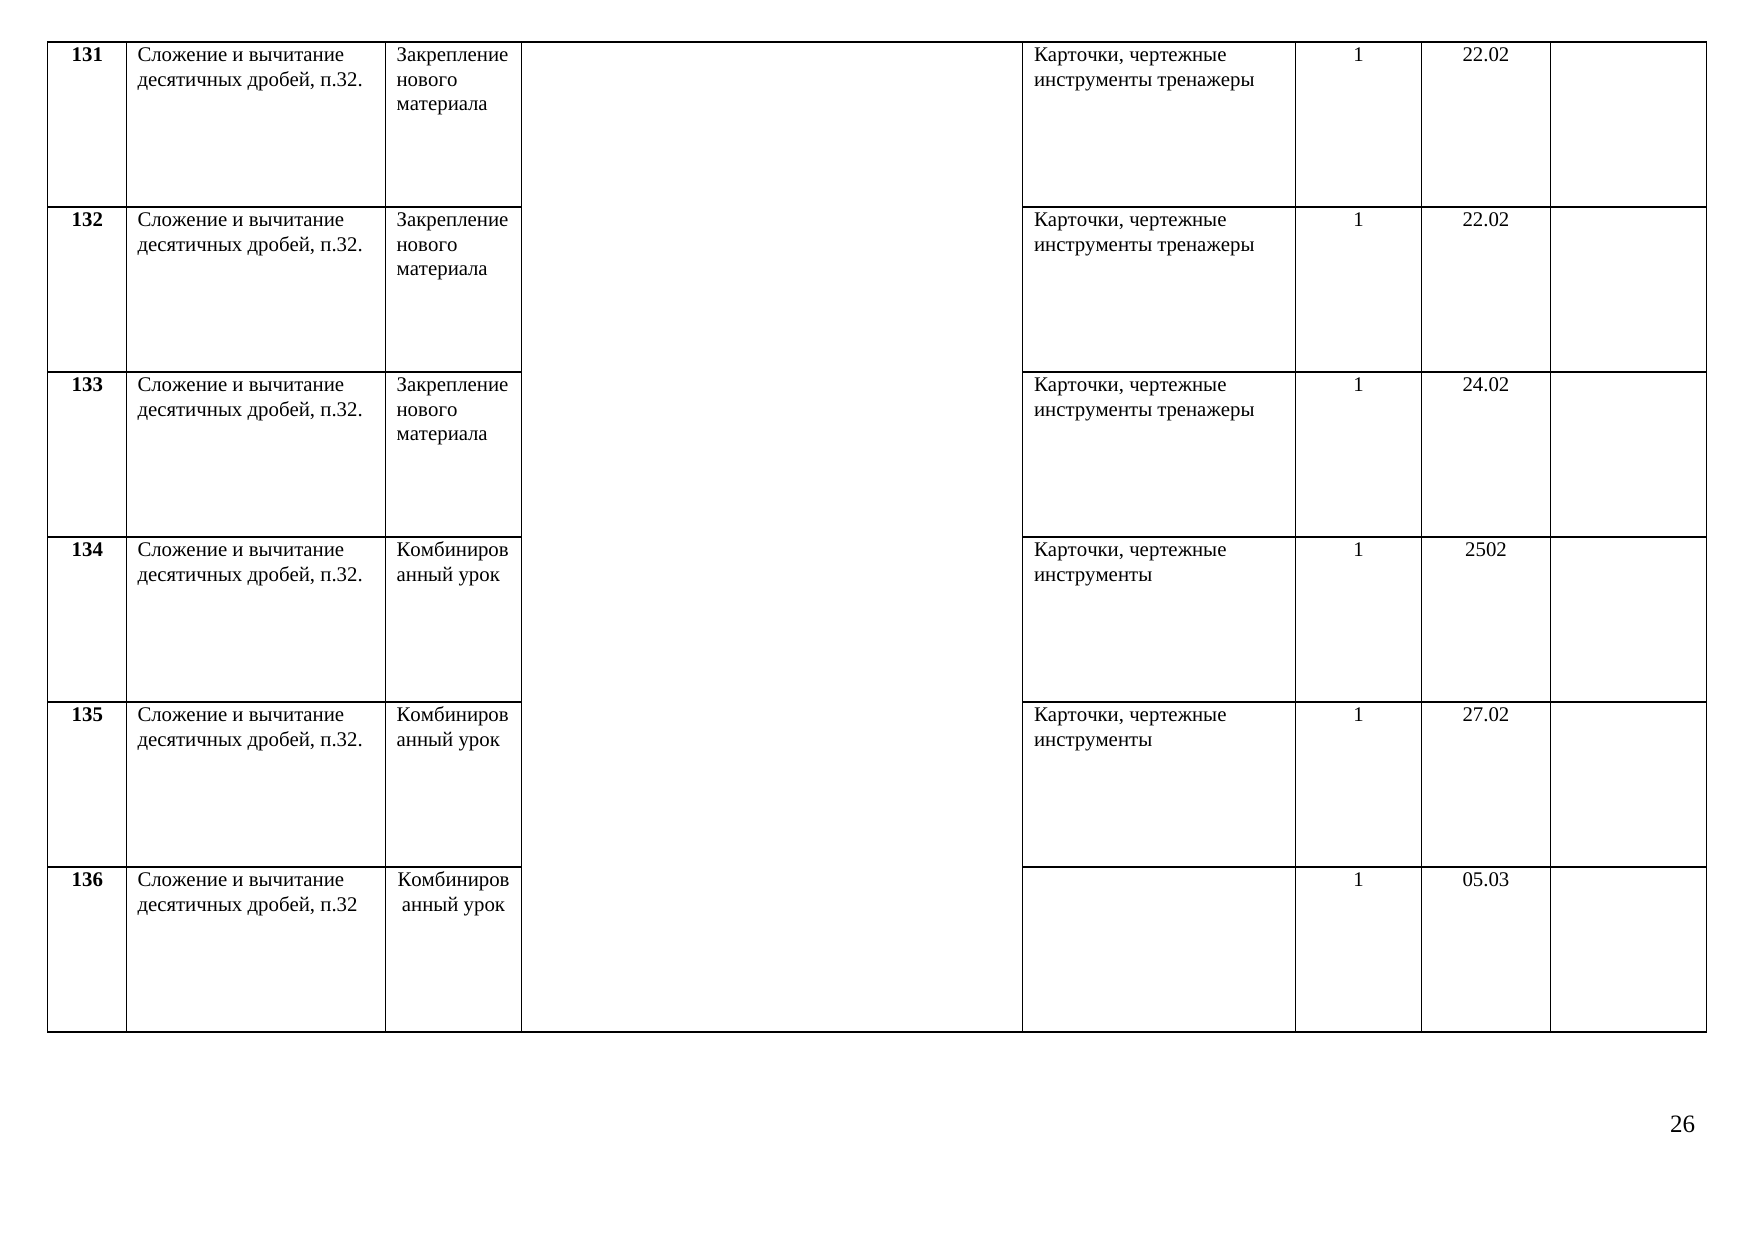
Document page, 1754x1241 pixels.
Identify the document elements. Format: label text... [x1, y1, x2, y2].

table_cell Комбинированный урок [386, 538, 521, 701]
table_cell 1 [1296, 703, 1421, 866]
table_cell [127, 43, 385, 206]
table_cell 1 [1296, 538, 1421, 701]
table_cell 136 [48, 868, 126, 1031]
table_cell 1 [1296, 868, 1421, 1031]
table_cell Сложение и вычитание десятичных дробей, п.32. [127, 373, 385, 536]
table_cell Комбинированный урок [386, 868, 521, 1031]
table_cell 132 [48, 208, 126, 371]
table_cell Закрепление нового материала [386, 43, 521, 206]
table_cell [1551, 208, 1706, 371]
table_cell Сложение и вычитание десятичных дробей, п.32 [127, 868, 385, 1031]
table_cell [1551, 43, 1706, 206]
table_cell Карточки, чертежные инструменты [1023, 538, 1295, 701]
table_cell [1023, 43, 1295, 206]
table_cell 1 [1296, 373, 1421, 536]
table_cell 05.03 [1422, 868, 1550, 1031]
table_cell [1551, 373, 1706, 536]
table_cell 135 [48, 703, 126, 866]
table_cell [1551, 538, 1706, 701]
table_cell 22.02 [1422, 43, 1550, 206]
table_cell 1 [1296, 208, 1421, 371]
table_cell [1023, 208, 1295, 371]
table_cell Карточки, чертежные инструменты [1023, 703, 1295, 866]
table_cell [1023, 868, 1295, 1031]
table_cell 2502 [1422, 538, 1550, 701]
table_cell Комбинированный урок [386, 703, 521, 866]
table_cell 134 [48, 538, 126, 701]
table_cell [1551, 868, 1706, 1031]
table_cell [127, 208, 385, 371]
table_cell 22.02 [1422, 208, 1550, 371]
table_cell 1 [1296, 43, 1421, 206]
table_cell Сложение и вычитание десятичных дробей, п.32. [127, 538, 385, 701]
table_cell 24.02 [1422, 373, 1550, 536]
table_cell 131 [48, 43, 126, 206]
table_cell Карточки, чертежные инструменты тренажеры [1023, 373, 1295, 536]
table_cell 133 [48, 373, 126, 536]
table_cell Закрепление нового материала [386, 373, 521, 536]
table_cell [1551, 703, 1706, 866]
table_cell Закрепление нового материала [386, 208, 521, 371]
table_cell 27.02 [1422, 703, 1550, 866]
table_cell Сложение и вычитание десятичных дробей, п.32. [127, 703, 385, 866]
